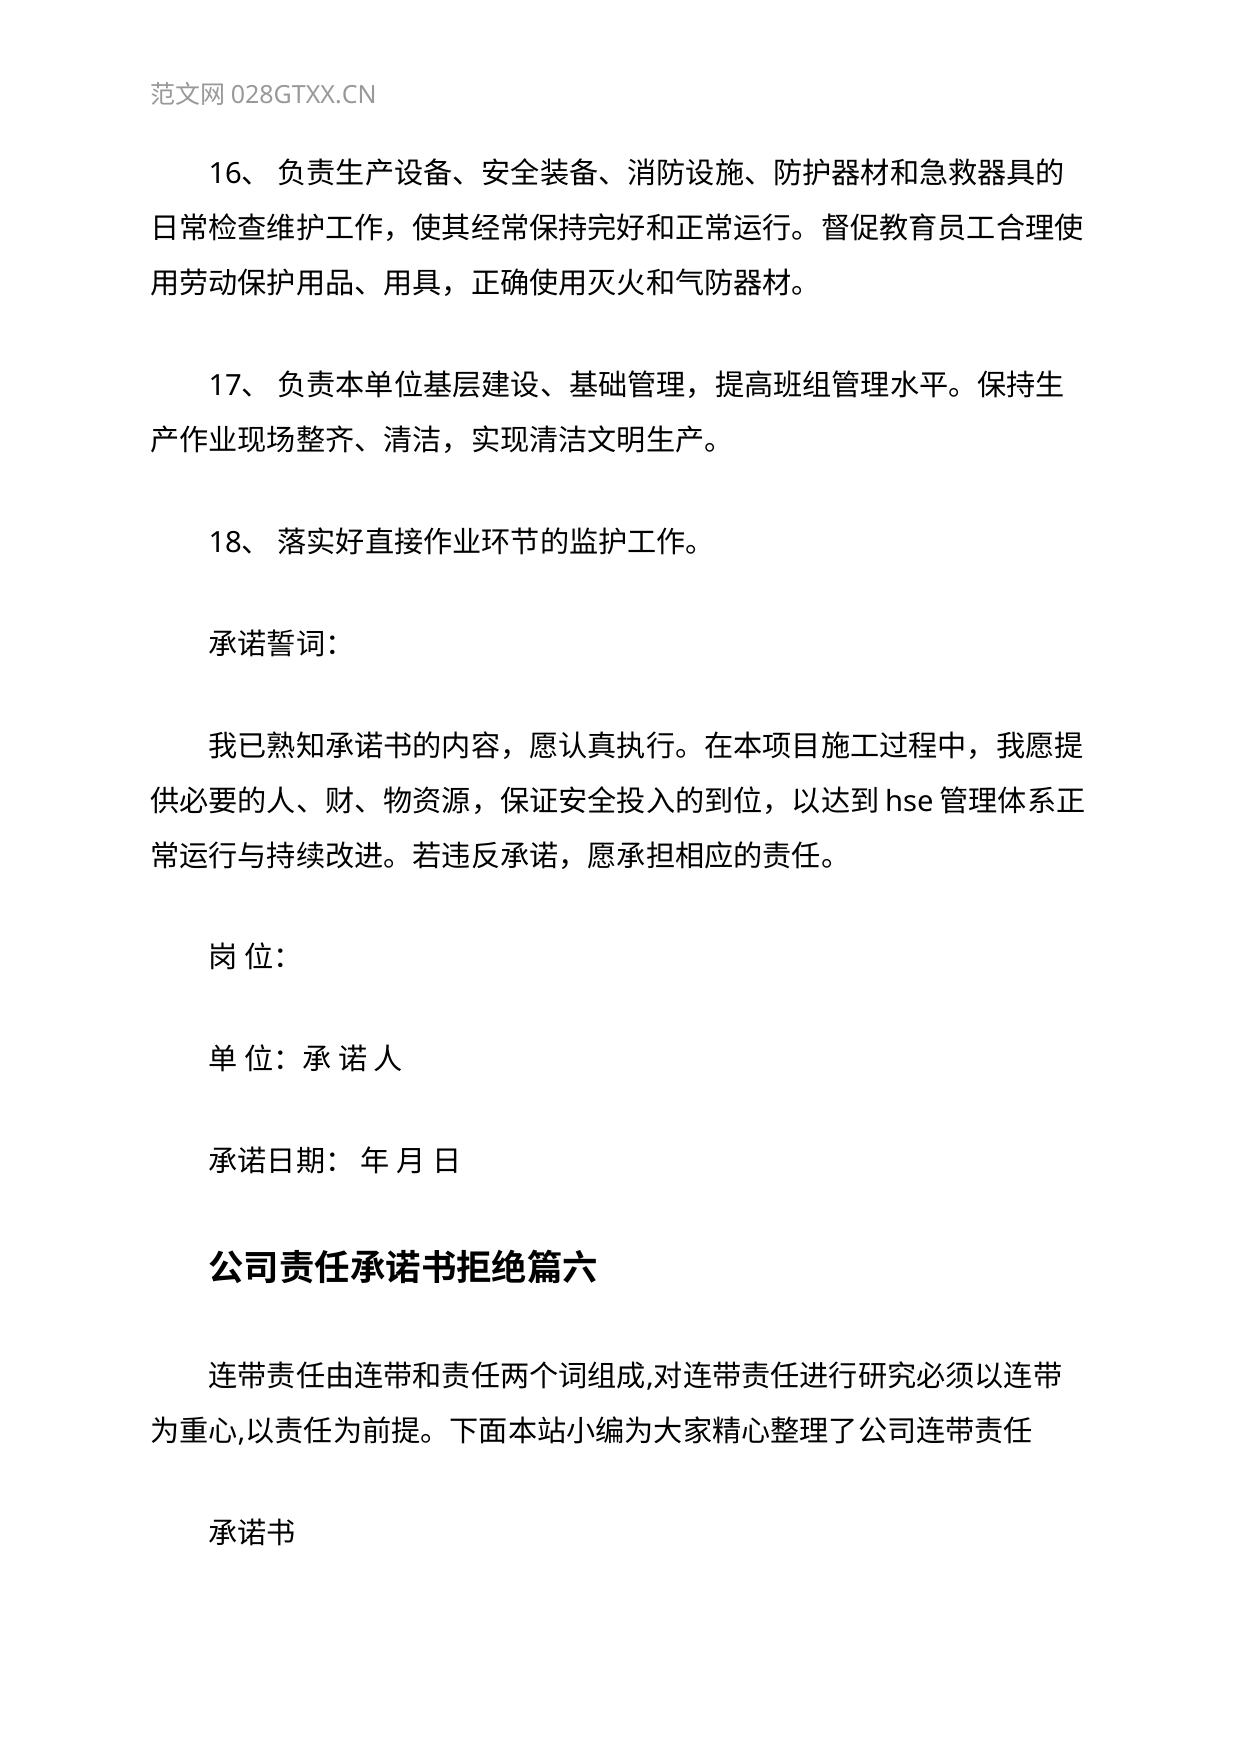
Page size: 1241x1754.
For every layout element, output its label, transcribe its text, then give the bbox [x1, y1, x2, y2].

text 承诺日期： 年 月 日 [150, 1137, 1090, 1180]
text 岗 位： [150, 934, 1090, 976]
text 单 位：承 诺 人 [150, 1036, 1090, 1078]
text 公司责任承诺书拒绝篇六 [150, 1239, 1090, 1290]
text 承诺书 [150, 1509, 1090, 1552]
text 18、 落实好直接作业环节的监护工作。 [150, 518, 1090, 561]
text 17、 负责本单位基层建设、基础管理，提高班组管理水平。保持生产作业现场整齐、清洁，实现清洁文明生产。 [150, 362, 1090, 459]
text 16、 负责生产设备、安全装备、消防设施、防护器材和急救器具的日常检查维护工作，使其经常保持完好和正常运行。督促教育员工合理使用劳动保护用品、用具，正确使用灭火和气防器材。 [150, 150, 1090, 302]
text 连带责任由连带和责任两个词组成,对连带责任进行研究必须以连带为重心,以责任为前提。下面本站小编为大家精心整理了公司连带责任 [150, 1353, 1090, 1450]
text 我已熟知承诺书的内容，愿认真执行。在本项目施工过程中，我愿提供必要的人、财、物资源，保证安全投入的到位，以达到hse管理体系正常运行与持续改进。若违反承诺，愿承担相应的责任。 [150, 722, 1090, 874]
text 承诺誓词： [150, 620, 1090, 663]
